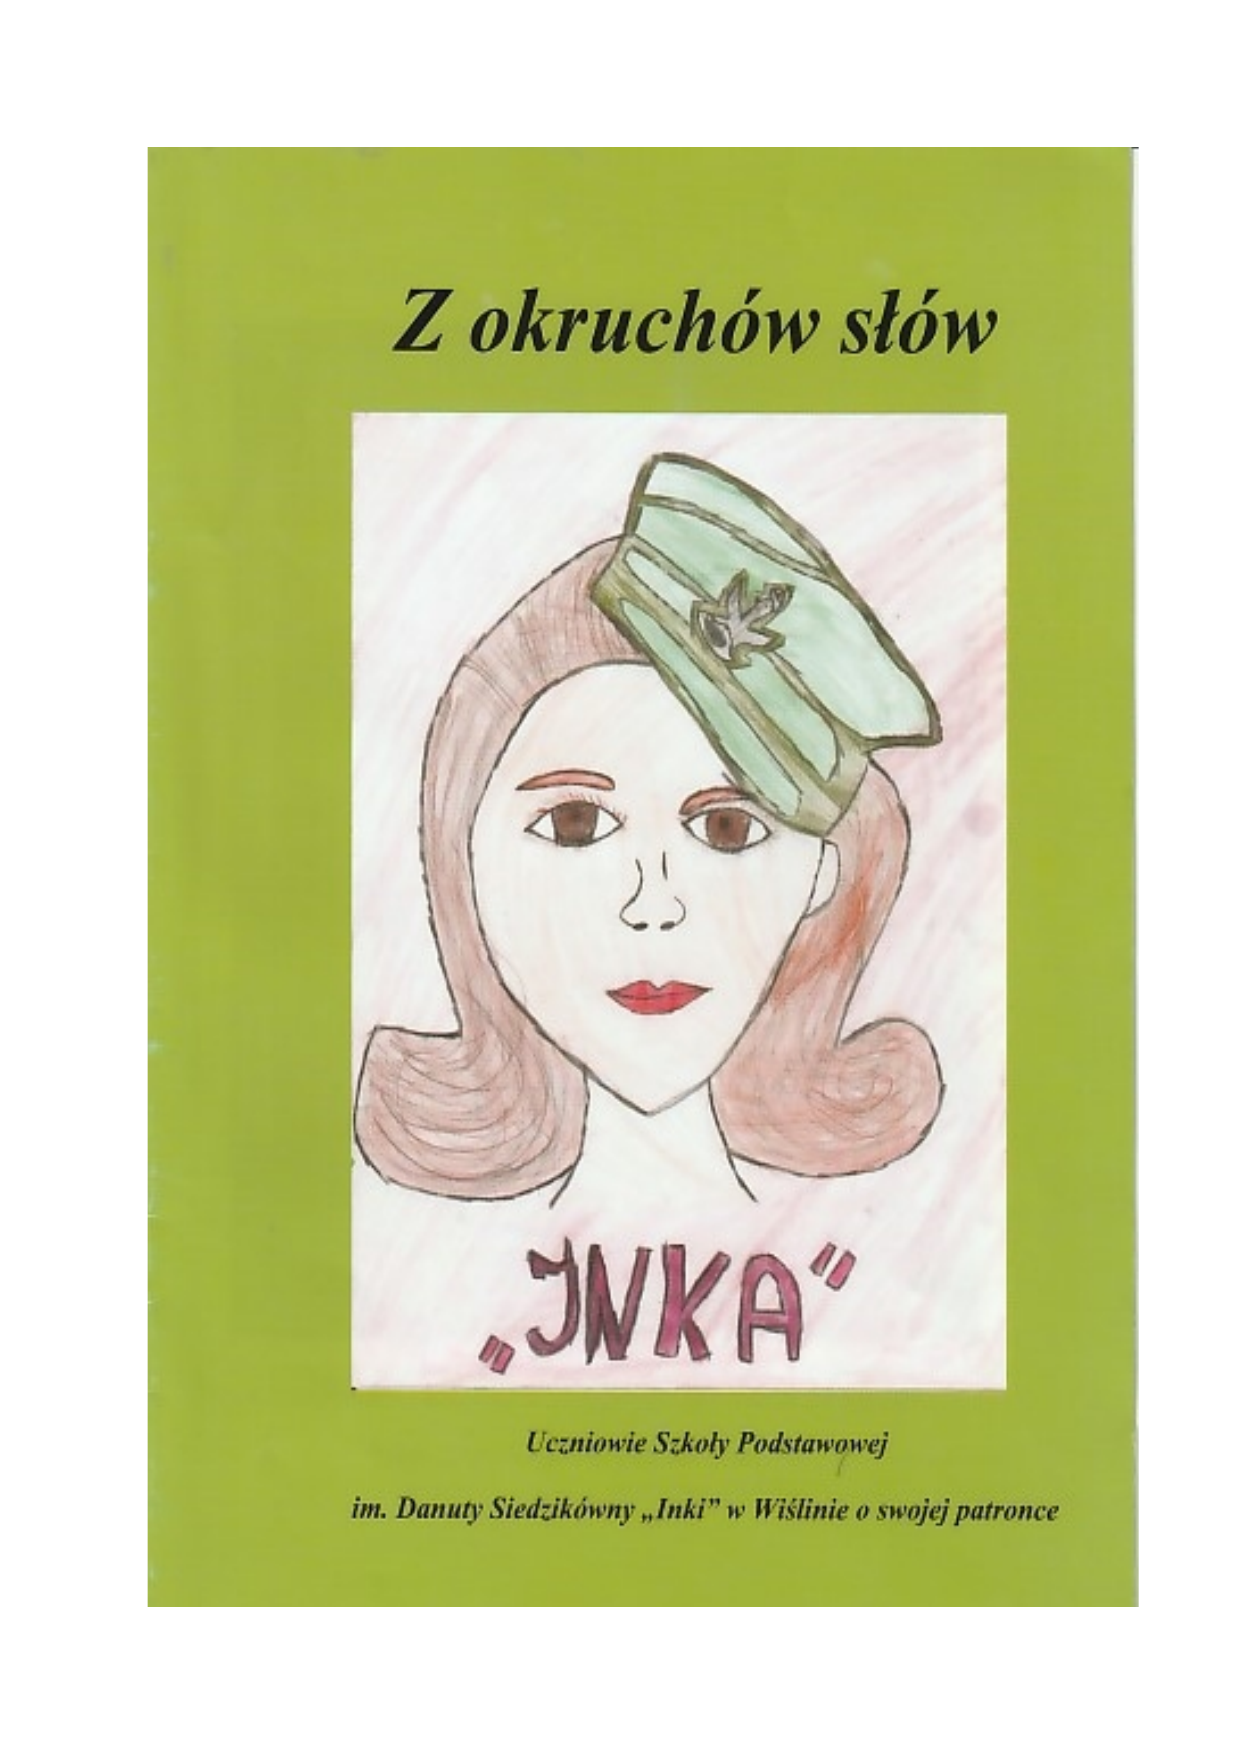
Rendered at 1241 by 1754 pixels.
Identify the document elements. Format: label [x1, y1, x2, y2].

picture [147, 147, 1139, 1607]
